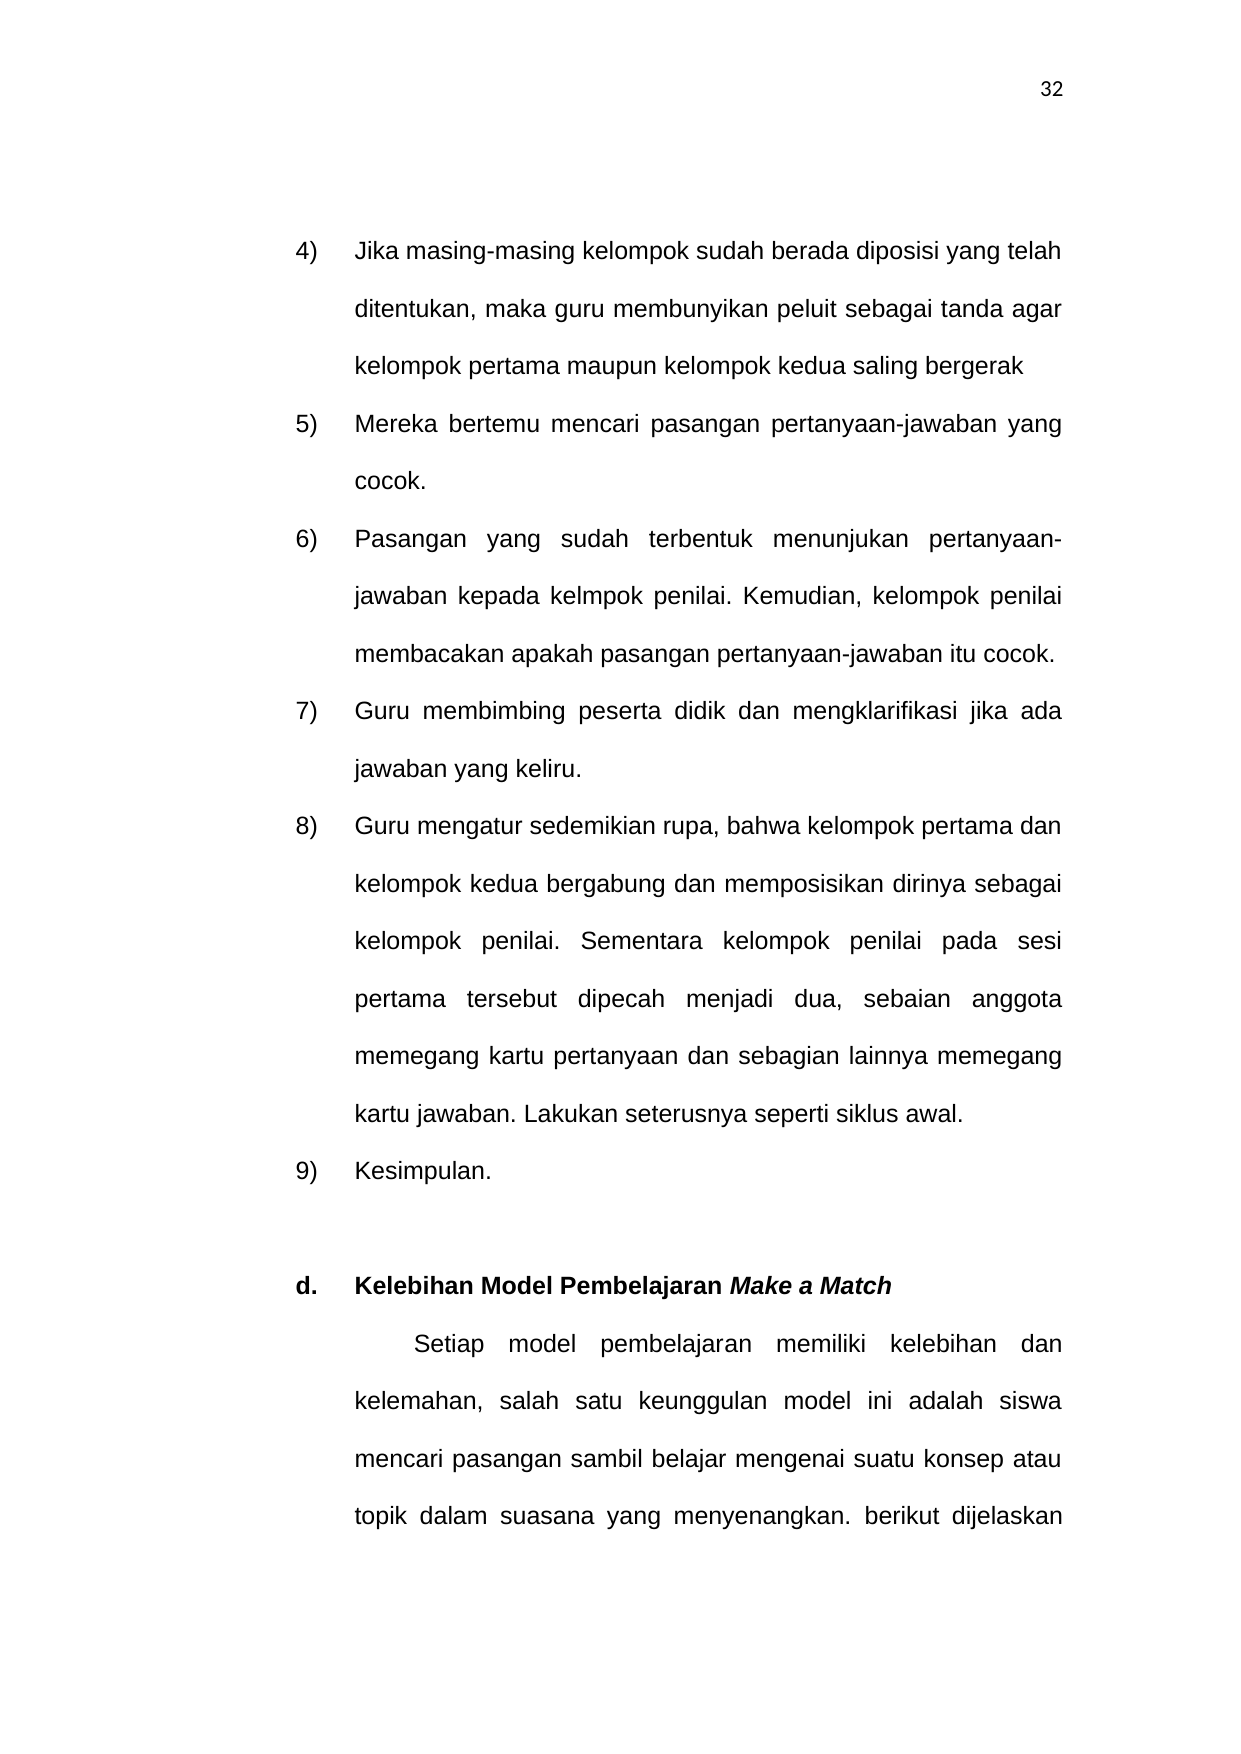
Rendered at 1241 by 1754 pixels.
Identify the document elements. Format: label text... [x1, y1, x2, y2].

list Mereka bertemu mencari pasangan pertanyaan-jawaban yang cocok. [295, 409, 1063, 495]
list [354, 1329, 1063, 1530]
list Guru mengatur sedemikian rupa, bahwa kelompok pertama dan kelompok kedua bergabung dan memposisikan dirinya sebagai kelompok penilai. Sementara kelompok penilai pada sesi pertama tersebut dipecah menjadi dua, sebaian anggota memegang kartu pertanyaan dan sebagian lainnya memegang kartu jawaban. Lakukan seterusnya seperti siklus awal. [295, 811, 1063, 1127]
list Jika masing-masing kelompok sudah berada diposisi yang telah ditentukan, maka guru membunyikan peluit sebagai tanda agar kelompok pertama maupun kelompok kedua saling bergerak [295, 236, 1063, 380]
list Pasangan yang sudah terbentuk menunjukan pertanyaan-jawaban kepada kelmpok penilai. Kemudian, kelompok penilai membacakan apakah pasangan pertanyaan-jawaban itu cocok. [295, 524, 1063, 667]
list Guru membimbing peserta didik dan mengklarifikasi jika ada jawaban yang keliru. [295, 696, 1063, 782]
list Kelebihan Model Pembelajaran Make a Match [295, 1271, 1063, 1300]
list Kesimpulan. [295, 1156, 1063, 1185]
